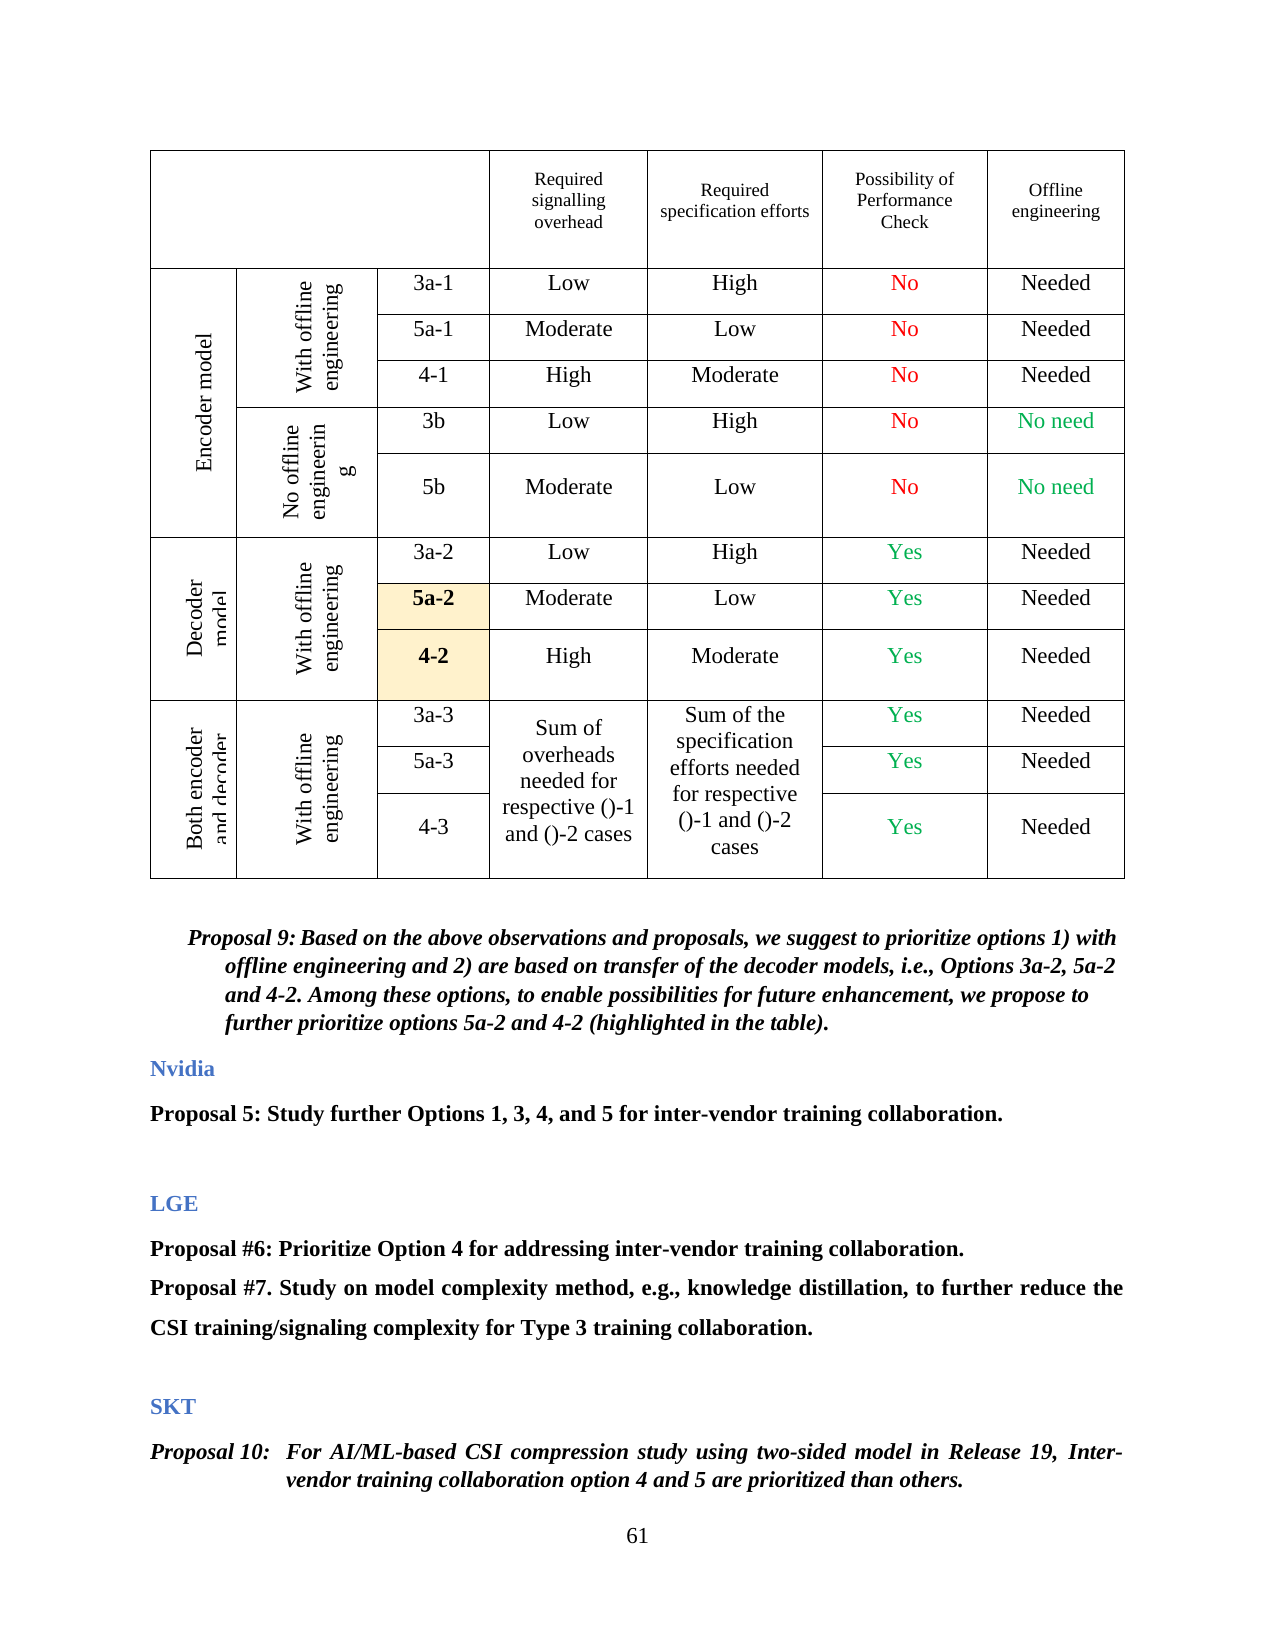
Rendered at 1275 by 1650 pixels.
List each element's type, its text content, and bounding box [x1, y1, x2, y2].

text LGE [150, 1190, 1125, 1216]
table_cell High [648, 538, 822, 583]
table_cell Low [490, 538, 647, 583]
text Proposal #7. Study on model complexity method, e.g., knowledge distillation, to further reduce the CSI training/signaling complexity for Type 3 training collaboration. [150, 1274, 1125, 1340]
text SKT [150, 1393, 1125, 1419]
table_cell No [823, 454, 987, 537]
table_header Required specification efforts [648, 151, 822, 268]
table_cell Low [648, 454, 822, 537]
text For AI/ML-based CSI compression study using two-sided model in Release 19, Inter-vendor training collaboration option 4 and 5 are prioritized than others. [150, 1438, 1125, 1493]
table_cell Encoder model [151, 269, 236, 537]
table_cell Low [490, 269, 647, 314]
table_cell No [823, 315, 987, 360]
table_cell Needed [988, 361, 1124, 407]
table_cell 3b [378, 408, 489, 453]
table_cell No need [988, 408, 1124, 453]
table_cell Needed [988, 538, 1124, 583]
table_cell Yes [823, 701, 987, 746]
table_header Required signalling overhead [490, 151, 647, 268]
table_cell 3a-1 [378, 269, 489, 314]
table_cell Needed [988, 630, 1124, 700]
table_cell 5a-1 [378, 315, 489, 360]
table_cell Moderate [648, 630, 822, 700]
text Proposal 5: Study further Options 1, 3, 4, and 5 for inter-vendor training collaboration. [150, 1100, 1125, 1126]
table_cell No [823, 408, 987, 453]
table_cell Both encoder and decoder [151, 701, 236, 878]
table_cell Yes [823, 538, 987, 583]
table_cell Moderate [490, 454, 647, 537]
table_cell Sum of overheads needed for respective ()-1 and ()-2 cases [490, 701, 647, 878]
table_cell High [490, 361, 647, 407]
table_cell Needed [988, 701, 1124, 746]
table_cell 5a-3 [378, 747, 489, 792]
table_cell High [648, 269, 822, 314]
table_cell With offline engineering [237, 538, 377, 700]
table_cell 4-1 [378, 361, 489, 407]
table_cell Low [648, 315, 822, 360]
table_cell Needed [988, 794, 1124, 878]
table_cell Sum of the specification efforts needed for respective ()-1 and ()-2 cases [648, 701, 822, 878]
table_cell Yes [823, 747, 987, 792]
table_cell 3a-2 [378, 538, 489, 583]
table_header [151, 151, 489, 268]
table_cell 5b [378, 454, 489, 537]
table_cell Low [490, 408, 647, 453]
table_cell Decoder model [151, 538, 236, 700]
text Proposal #6: Prioritize Option 4 for addressing inter-vendor training collaboration. [150, 1235, 1125, 1261]
table_cell 4-3 [378, 794, 489, 878]
table_cell No need [988, 454, 1124, 537]
table_cell Low [648, 584, 822, 629]
table_cell 4-2 [378, 630, 489, 700]
table_header Offline engineering [988, 151, 1124, 268]
table_cell Yes [823, 794, 987, 878]
table_cell Needed [988, 747, 1124, 792]
table_cell Moderate [648, 361, 822, 407]
table_cell Needed [988, 315, 1124, 360]
table_header Possibility of Performance Check [823, 151, 987, 268]
table_cell Needed [988, 584, 1124, 629]
table_cell Moderate [490, 584, 647, 629]
table_cell High [648, 408, 822, 453]
table_cell High [490, 630, 647, 700]
table_cell Yes [823, 584, 987, 629]
list Based on the above observations and proposals, we suggest to prioritize options 1) with offline engineering and 2) are based on transfer of the decoder models, i.e., Options 3a-2, 5a-2 and 4-2. Among these options, to enable possibilities for future enhancement, we propose to further prioritize options 5a-2 and 4-2 (highlighted in the table). [187, 924, 1125, 1036]
table_cell No [823, 361, 987, 407]
table_cell No [823, 269, 987, 314]
table_cell With offline engineering [237, 269, 377, 407]
table_cell Needed [988, 269, 1124, 314]
table_cell 5a-2 [378, 584, 489, 629]
table_cell No offline engineering [237, 408, 377, 537]
text Nvidia [150, 1054, 1125, 1081]
table_cell Moderate [490, 315, 647, 360]
table_cell Yes [823, 630, 987, 700]
table_cell 3a-3 [378, 701, 489, 746]
table_cell With offline engineering [237, 701, 377, 878]
